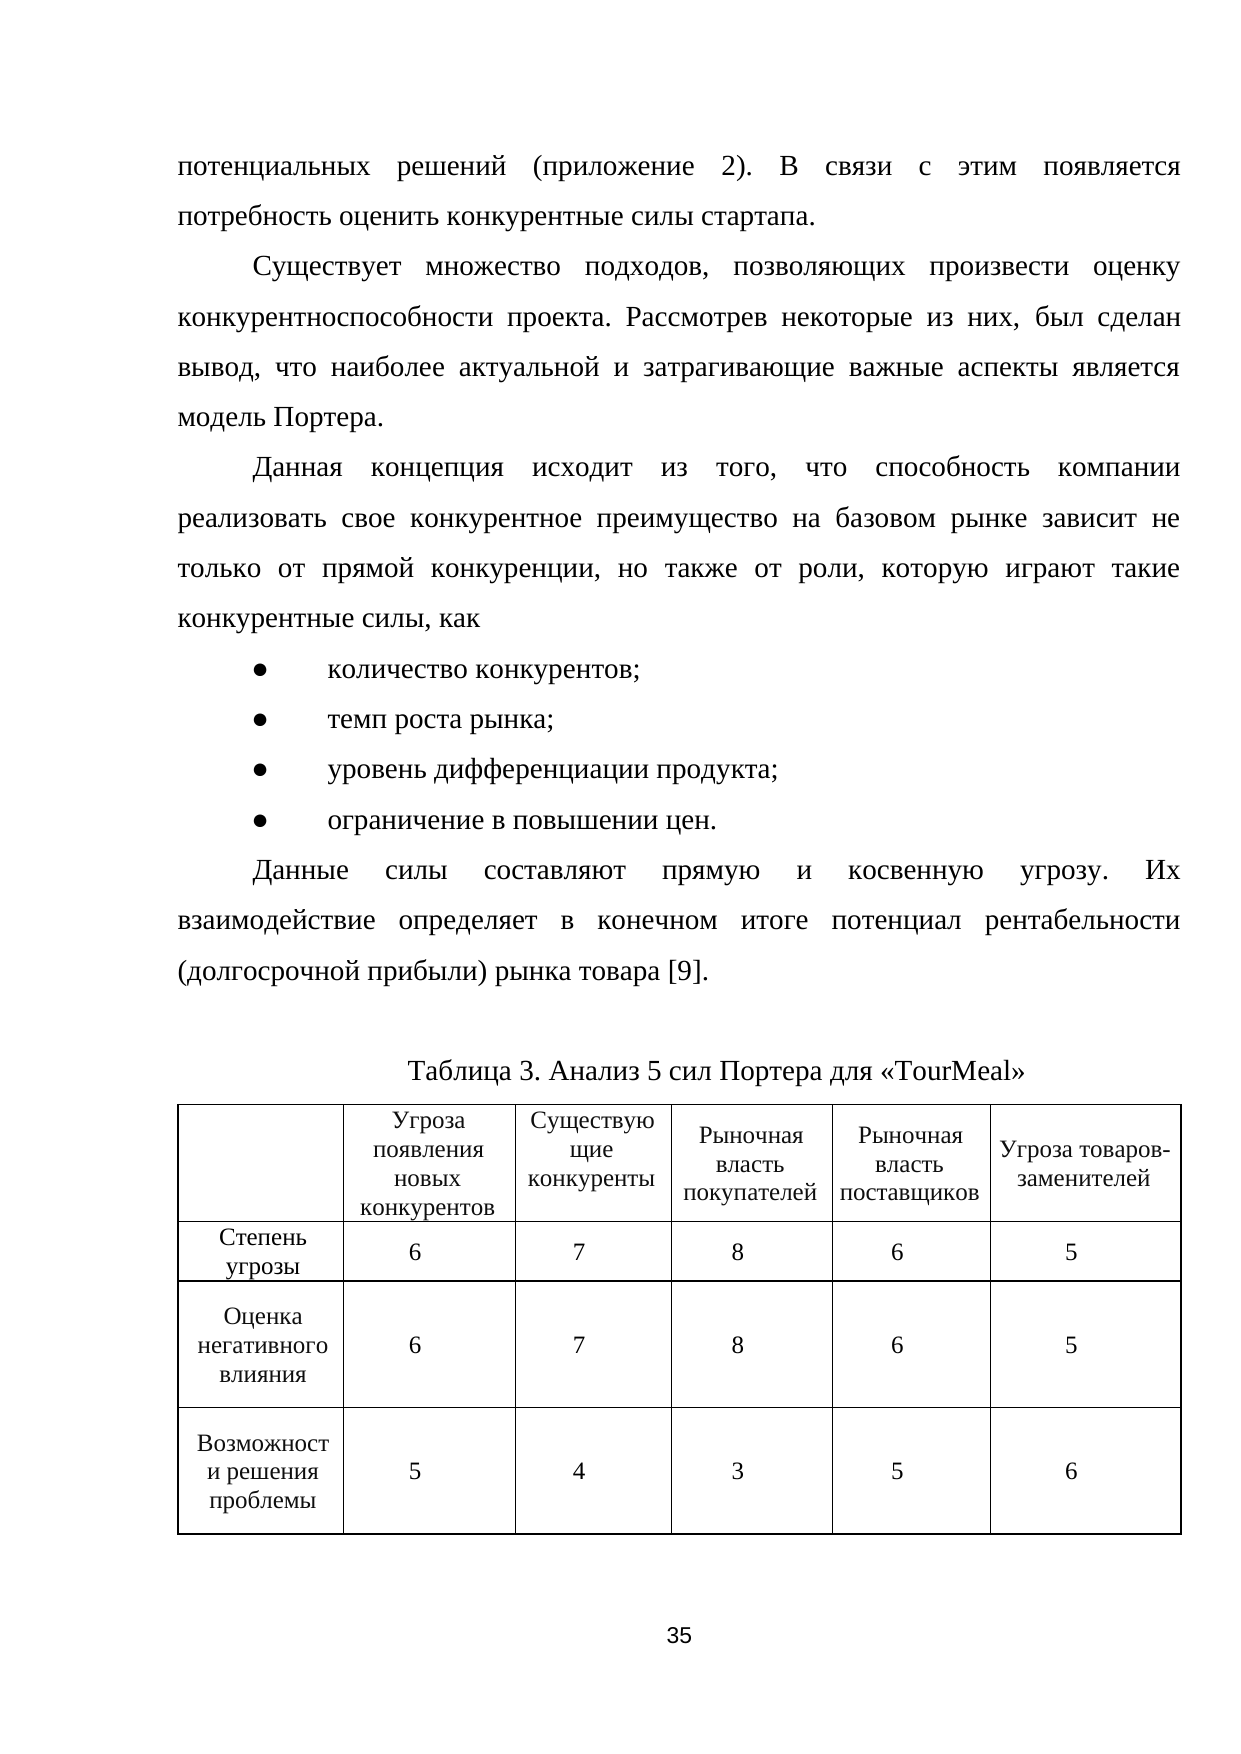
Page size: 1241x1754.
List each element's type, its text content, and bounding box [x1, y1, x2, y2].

table_cell 6 [344, 1222, 515, 1280]
text Существует множество подходов, позволяющих произвести оценку конкурентноспособности проекта. Рассмотрев некоторые из них, был сделан вывод, что наиболее актуальной и затрагивающие важные аспекты является модель Портера. [177, 248, 1181, 433]
table_cell 8 [672, 1222, 832, 1280]
table_header Рыночная власть покупателей [672, 1105, 832, 1221]
table_cell 5 [344, 1408, 515, 1533]
table_cell 8 [672, 1282, 832, 1407]
table_header Угроза товаров-заменителей [991, 1105, 1180, 1221]
table_cell 7 [516, 1222, 671, 1280]
text Таблица 3. Анализ 5 сил Портера для «TourMeal» [177, 1053, 1181, 1087]
table_cell 6 [833, 1282, 990, 1407]
table_cell Возможности решения проблемы [179, 1408, 343, 1533]
table_cell 6 [344, 1282, 515, 1407]
text Данные силы составляют прямую и косвенную угрозу. Их взаимодействие определяет в конечном итоге потенциал рентабельности (долгосрочной прибыли) рынка товара [9]. [177, 852, 1181, 986]
table_header Существующие конкуренты [516, 1105, 671, 1221]
table_cell Степень угрозы [179, 1222, 343, 1280]
table_header [179, 1105, 343, 1221]
table_cell 7 [516, 1282, 671, 1407]
table_cell Оценка негативного влияния [179, 1282, 343, 1407]
table_cell 5 [991, 1222, 1180, 1280]
table_cell 4 [516, 1408, 671, 1533]
table_cell 6 [991, 1408, 1180, 1533]
table_cell 6 [833, 1222, 990, 1280]
table_header Рыночная власть поставщиков [833, 1105, 990, 1221]
list ограничение в повышении цен. [177, 802, 1181, 835]
table_cell 5 [833, 1408, 990, 1533]
table_cell 5 [991, 1282, 1180, 1407]
list темп роста рынка; [177, 701, 1181, 735]
table_cell 3 [672, 1408, 832, 1533]
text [177, 148, 1181, 232]
list уровень дифференциации продукта; [177, 751, 1181, 785]
table_header Угроза появления новых конкурентов [344, 1105, 515, 1221]
text Данная концепция исходит из того, что способность компании реализовать свое конкурентное преимущество на базовом рынке зависит не только от прямой конкуренции, но также от роли, которую играют такие конкурентные силы, как [177, 449, 1181, 634]
list количество конкурентов; [177, 651, 1181, 684]
